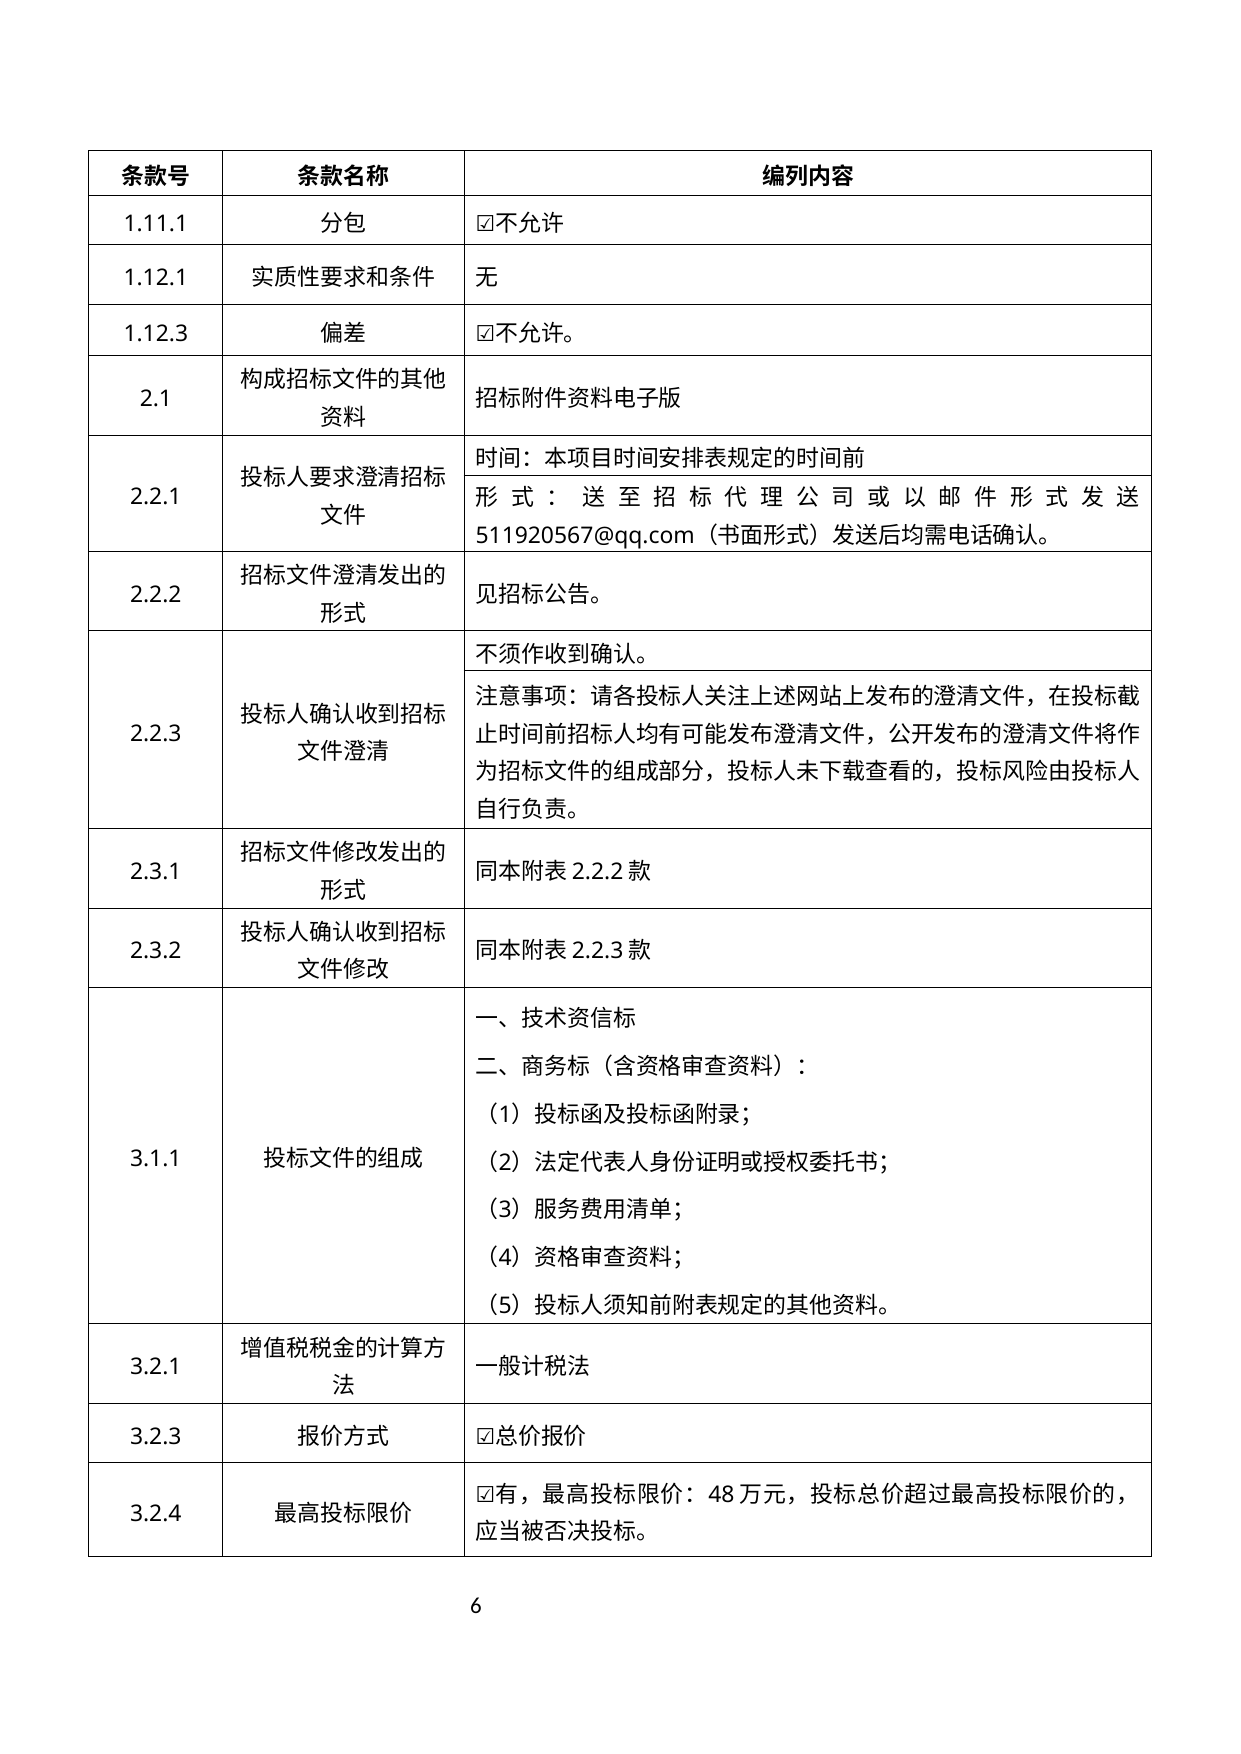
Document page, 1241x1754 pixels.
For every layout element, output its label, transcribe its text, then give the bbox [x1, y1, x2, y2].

table_cell ☑不允许。 [465, 305, 1151, 355]
table_cell 1.11.1 [89, 196, 222, 244]
table_cell 构成招标文件的其他资料 [223, 356, 464, 434]
table_cell 2.2.1 [89, 436, 222, 551]
table_cell 实质性要求和条件 [223, 245, 464, 303]
table_cell 2.3.1 [89, 829, 222, 907]
table_cell 3.2.4 [89, 1463, 222, 1556]
table_cell 见招标公告。 [465, 552, 1151, 630]
table_cell ☑不允许 [465, 196, 1151, 244]
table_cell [465, 476, 1151, 551]
table_cell 投标人确认收到招标文件修改 [223, 909, 464, 987]
table_cell 2.2.2 [89, 552, 222, 630]
table_header 条款名称 [223, 151, 464, 195]
table_cell 招标文件澄清发出的形式 [223, 552, 464, 630]
table_cell 投标人要求澄清招标文件 [223, 436, 464, 551]
table_cell 3.2.3 [89, 1404, 222, 1462]
table_cell 2.1 [89, 356, 222, 434]
table_cell ☑总价报价 [465, 1404, 1151, 1462]
table_cell 一般计税法 [465, 1324, 1151, 1403]
table_cell 报价方式 [223, 1404, 464, 1462]
table_cell 投标文件的组成 [223, 988, 464, 1323]
table_cell 招标附件资料电子版 [465, 356, 1151, 434]
table_cell 增值税税金的计算方法 [223, 1324, 464, 1403]
table_cell 2.3.2 [89, 909, 222, 987]
table_cell 时间：本项目时间安排表规定的时间前 [465, 436, 1151, 475]
table_cell 3.1.1 [89, 988, 222, 1323]
table_cell 分包 [223, 196, 464, 244]
table_cell 1.12.3 [89, 305, 222, 355]
table_cell 最高投标限价 [223, 1463, 464, 1556]
table_cell 1.12.1 [89, 245, 222, 303]
table_cell 不须作收到确认。 [465, 631, 1151, 670]
table_cell 无 [465, 245, 1151, 303]
table_header 编列内容 [465, 151, 1151, 195]
table_cell 2.2.3 [89, 631, 222, 828]
table_cell 3.2.1 [89, 1324, 222, 1403]
table_cell 偏差 [223, 305, 464, 355]
table_cell 招标文件修改发出的形式 [223, 829, 464, 907]
table_header 条款号 [89, 151, 222, 195]
table_cell ☑有，最高投标限价：48万元，投标总价超过最高投标限价的，应当被否决投标。 [465, 1463, 1151, 1556]
table_cell 同本附表2.2.2款 [465, 829, 1151, 907]
table_cell 投标人确认收到招标文件澄清 [223, 631, 464, 828]
table_cell 一、技术资信标 二、商务标（含资格审查资料）： （1）投标函及投标函附录； （2）法定代表人身份证明或授权委托书； （3）服务费用清单； （4）资格审查资料； （5）投标人须知前附表规定的其他资料。 [465, 988, 1151, 1323]
table_cell 同本附表2.2.3款 [465, 909, 1151, 987]
table_cell 注意事项：请各投标人关注上述网站上发布的澄清文件，在投标截止时间前招标人均有可能发布澄清文件，公开发布的澄清文件将作为招标文件的组成部分，投标人未下载查看的，投标风险由投标人自行负责。 [465, 671, 1151, 828]
